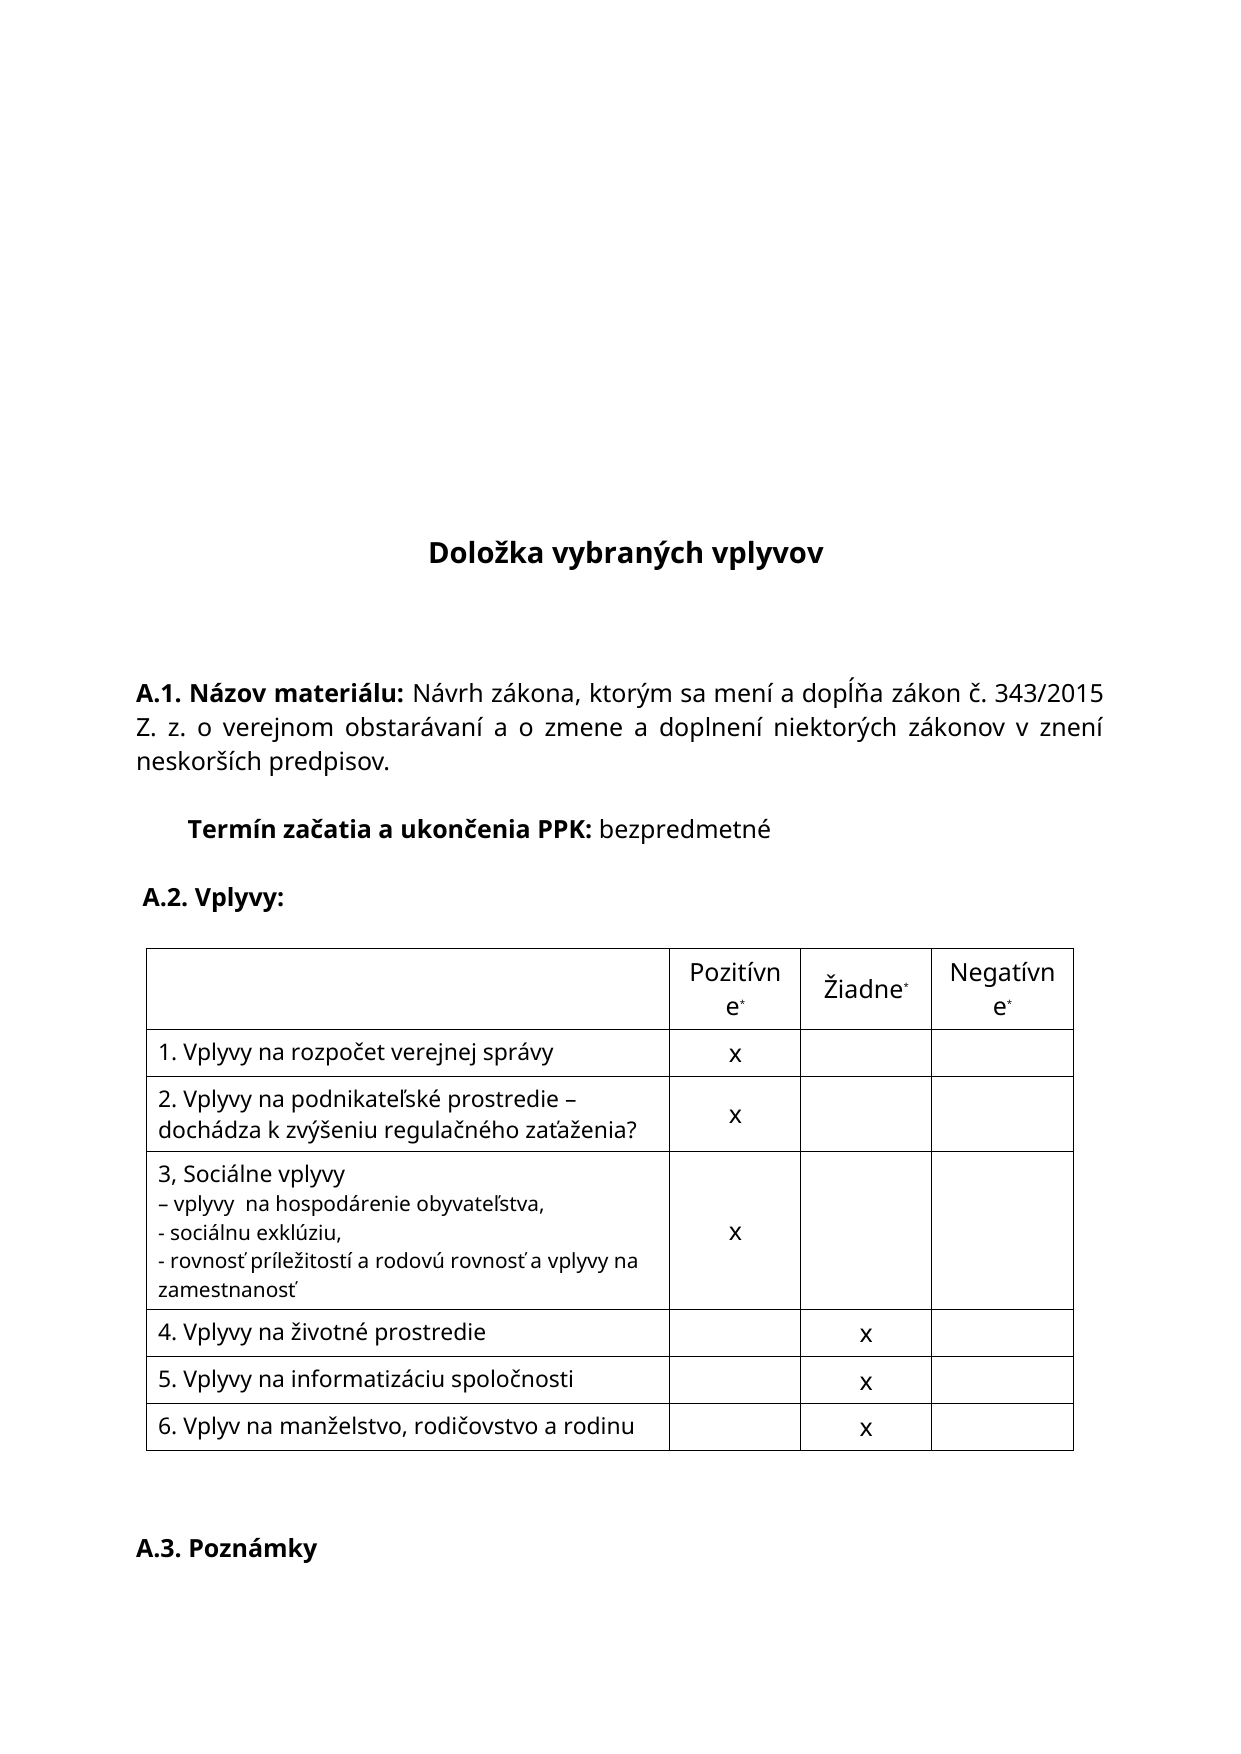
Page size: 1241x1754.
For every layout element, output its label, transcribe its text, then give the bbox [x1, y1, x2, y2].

table_cell [932, 1404, 1073, 1450]
table_cell [801, 1152, 931, 1309]
table_cell x [670, 1152, 800, 1309]
table_cell x [801, 1357, 931, 1403]
text A.2. Vplyvy: [136, 880, 1104, 914]
table_cell [801, 1030, 931, 1076]
table_header Pozitívne* [670, 949, 800, 1029]
table_cell 5. Vplyvy na informatizáciu spoločnosti [147, 1357, 669, 1403]
table_header Žiadne* [801, 949, 931, 1029]
table_cell 6. Vplyv na manželstvo, rodičovstvo a rodinu [147, 1404, 669, 1450]
table_cell 3, Sociálne vplyvy – vplyvy na hospodárenie obyvateľstva, - sociálnu exklúziu, - rovnosť príležitostí a rodovú rovnosť a vplyvy na zamestnanosť [147, 1152, 669, 1309]
table_header [147, 949, 669, 1029]
table_cell [932, 1357, 1073, 1403]
table_cell [932, 1310, 1073, 1356]
text A.3. Poznámky [136, 1531, 1104, 1565]
text Termín začatia a ukončenia PPK: bezpredmetné [136, 812, 1104, 846]
table_cell [932, 1030, 1073, 1076]
table_cell x [670, 1030, 800, 1076]
table_cell 4. Vplyvy na životné prostredie [147, 1310, 669, 1356]
table_cell 1. Vplyvy na rozpočet verejnej správy [147, 1030, 669, 1076]
table_cell [670, 1404, 800, 1450]
table_cell [932, 1152, 1073, 1309]
table_cell [670, 1357, 800, 1403]
table_cell x [801, 1310, 931, 1356]
table_cell x [670, 1077, 800, 1151]
table_cell x [801, 1404, 931, 1450]
table_cell 2. Vplyvy na podnikateľské prostredie – dochádza k zvýšeniu regulačného zaťaženia? [147, 1077, 669, 1151]
table_cell [932, 1077, 1073, 1151]
table_header Negatívne* [932, 949, 1073, 1029]
text A.1. Názov materiálu: Návrh zákona, ktorým sa mení a dopĺňa zákon č. 343/2015 Z. z. o verejnom obstarávaní a o zmene a doplnení niektorých zákonov v znení neskorších predpisov. [136, 675, 1104, 777]
table_cell [670, 1310, 800, 1356]
text Doložka vybraných vplyvov [136, 533, 1116, 572]
table_cell [801, 1077, 931, 1151]
